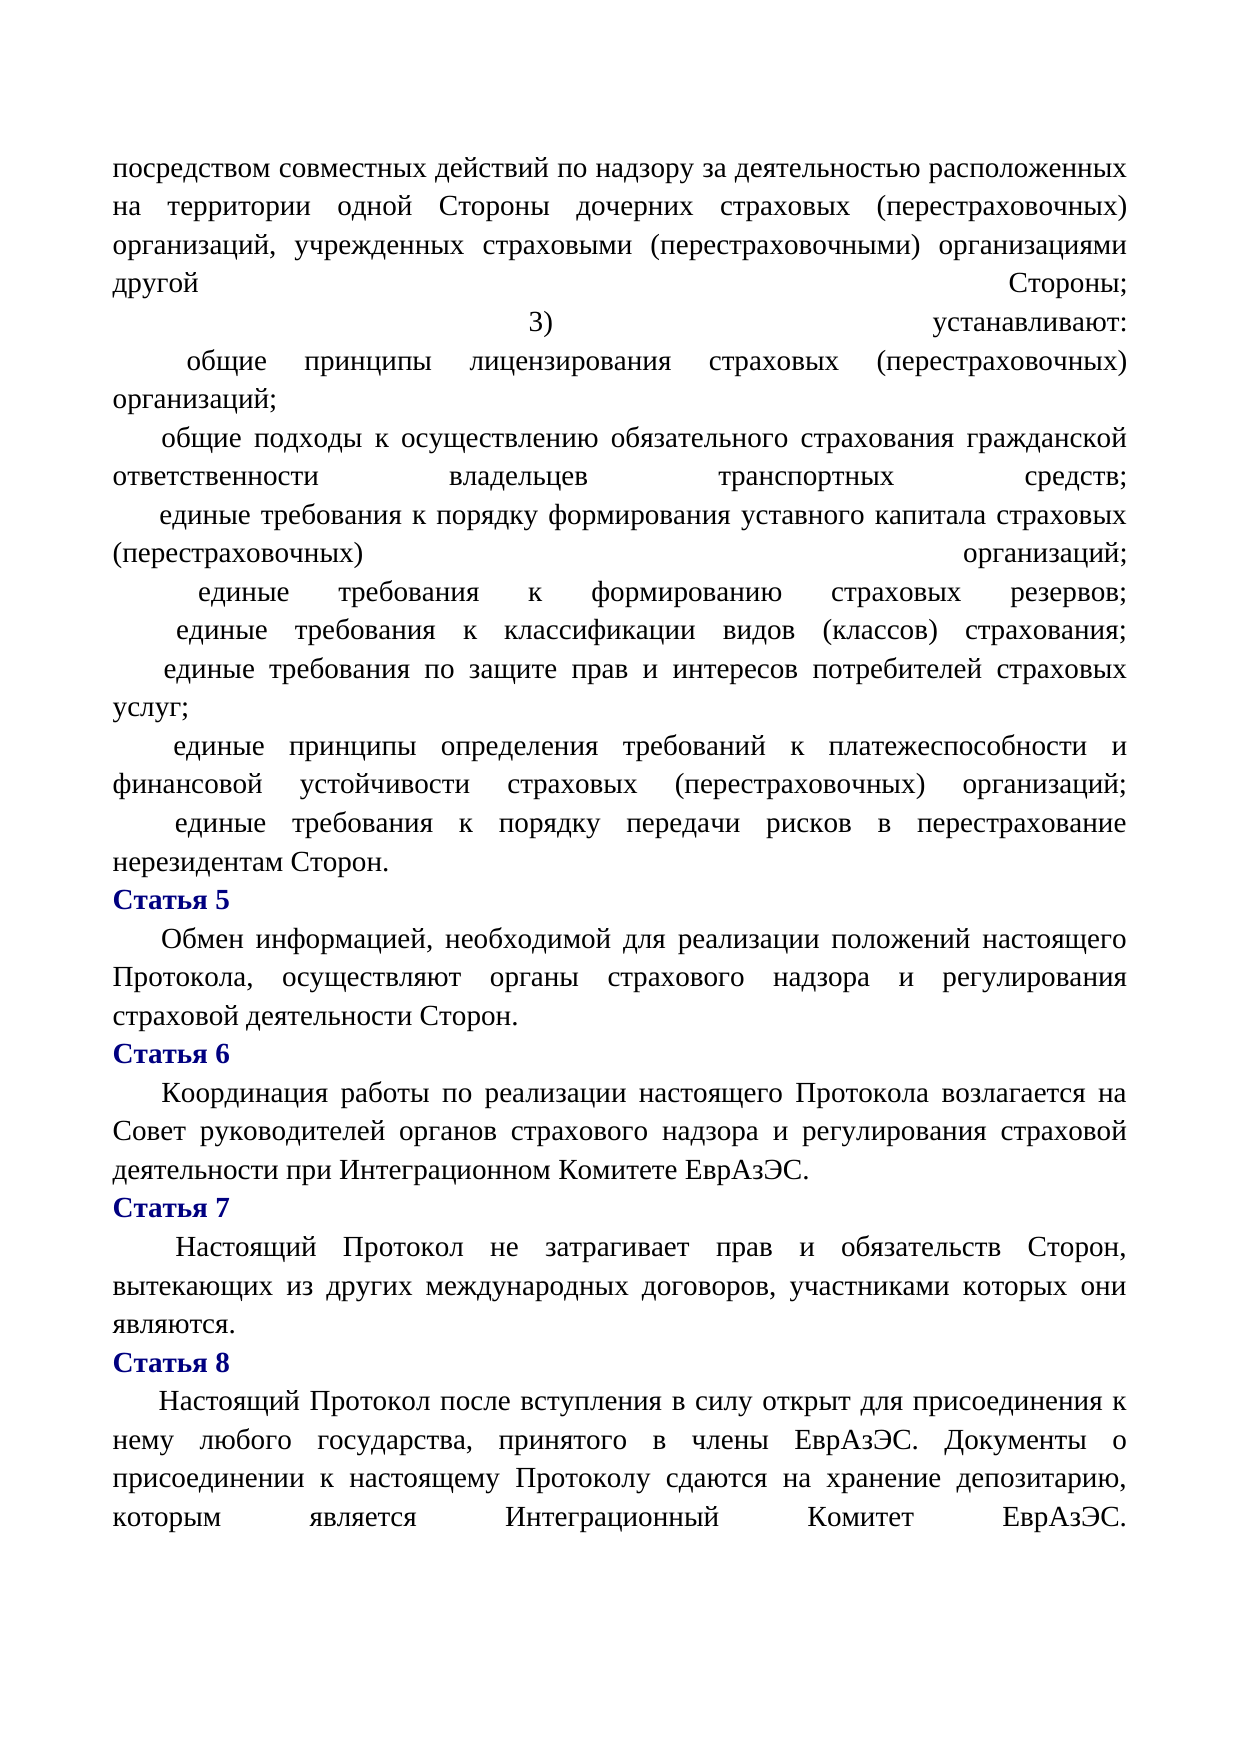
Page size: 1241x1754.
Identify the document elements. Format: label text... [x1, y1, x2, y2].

text Статья 6 [112, 1036, 1128, 1070]
text Статья 7 [112, 1191, 1128, 1224]
text Обмен информацией, необходимой для реализации положений настоящего Протокола, осуществляют органы страхового надзора и регулирования страховой деятельности Сторон. [112, 921, 1128, 1031]
text Настоящий Протокол не затрагивает прав и обязательств Сторон, вытекающих из других международных договоров, участниками которых они являются. [112, 1229, 1128, 1340]
text Координация работы по реализации настоящего Протокола возлагается на Совет руководителей органов страхового надзора и регулирования страховой деятельности при Интеграционном Комитете ЕврАзЭС. [112, 1075, 1128, 1186]
text Статья 5 [112, 882, 1128, 916]
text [112, 150, 1128, 877]
text Статья 8 [112, 1345, 1128, 1378]
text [112, 1383, 1128, 1532]
